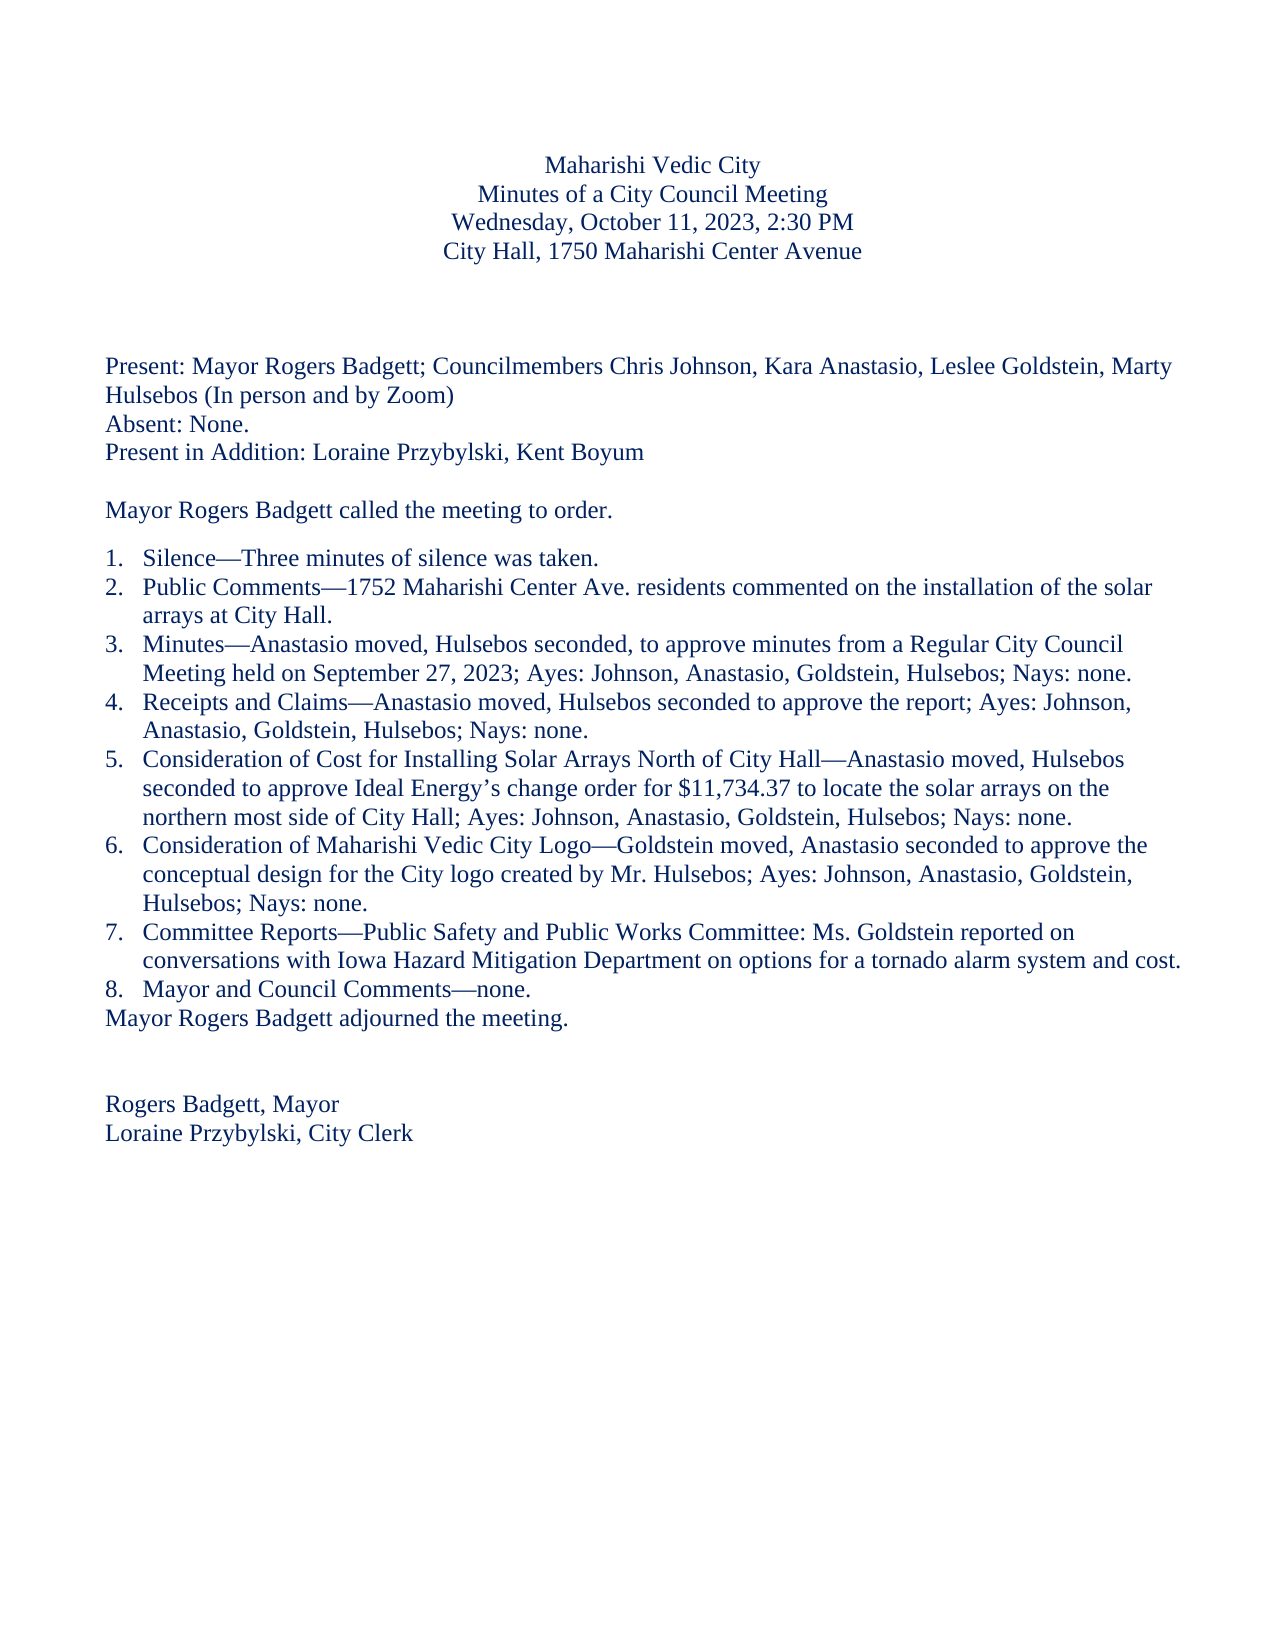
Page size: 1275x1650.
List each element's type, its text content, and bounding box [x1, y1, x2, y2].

list Consideration of Maharishi Vedic City Logo—Goldstein moved, Anastasio seconded to approve the conceptual design for the City logo created by Mr. Hulsebos; Ayes: Johnson, Anastasio, Goldstein, Hulsebos; Nays: none. [105, 830, 1200, 917]
text Loraine Przybylski, City Clerk [105, 1118, 1200, 1147]
list Committee Reports—Public Safety and Public Works Committee: Ms. Goldstein reported on conversations with Iowa Hazard Mitigation Department on options for a tornado alarm system and cost. [105, 917, 1200, 974]
text Rogers Badgett, Mayor [105, 1089, 1200, 1118]
list Receipts and Claims—Anastasio moved, Hulsebos seconded to approve the report; Ayes: Johnson, Anastasio, Goldstein, Hulsebos; Nays: none. [105, 687, 1200, 744]
text Wednesday, October 11, 2023, 2:30 PM [105, 207, 1200, 236]
text Maharishi Vedic City [105, 150, 1200, 179]
list Silence—Three minutes of silence was taken. [105, 543, 1200, 572]
text Present: Mayor Rogers Badgett; Councilmembers Chris Johnson, Kara Anastasio, Leslee Goldstein, Marty Hulsebos (In person and by Zoom) [105, 351, 1200, 409]
text Minutes of a City Council Meeting [105, 179, 1200, 207]
text City Hall, 1750 Maharishi Center Avenue [105, 236, 1200, 265]
text Present in Addition: Loraine Przybylski, Kent Boyum [105, 437, 1200, 466]
list Public Comments—1752 Maharishi Center Ave. residents commented on the installation of the solar arrays at City Hall. [105, 572, 1200, 629]
text Mayor Rogers Badgett called the meeting to order. [105, 495, 1200, 524]
list Mayor and Council Comments—none. [105, 974, 1200, 1003]
text Mayor Rogers Badgett adjourned the meeting. [105, 1003, 1200, 1032]
text Absent: None. [105, 409, 1200, 437]
list Consideration of Cost for Installing Solar Arrays North of City Hall—Anastasio moved, Hulsebos seconded to approve Ideal Energy’s change order for $11,734.37 to locate the solar arrays on the northern most side of City Hall; Ayes: Johnson, Anastasio, Goldstein, Hulsebos; Nays: none. [105, 744, 1200, 830]
list Minutes—Anastasio moved, Hulsebos seconded, to approve minutes from a Regular City Council Meeting held on September 27, 2023; Ayes: Johnson, Anastasio, Goldstein, Hulsebos; Nays: none. [105, 629, 1200, 687]
